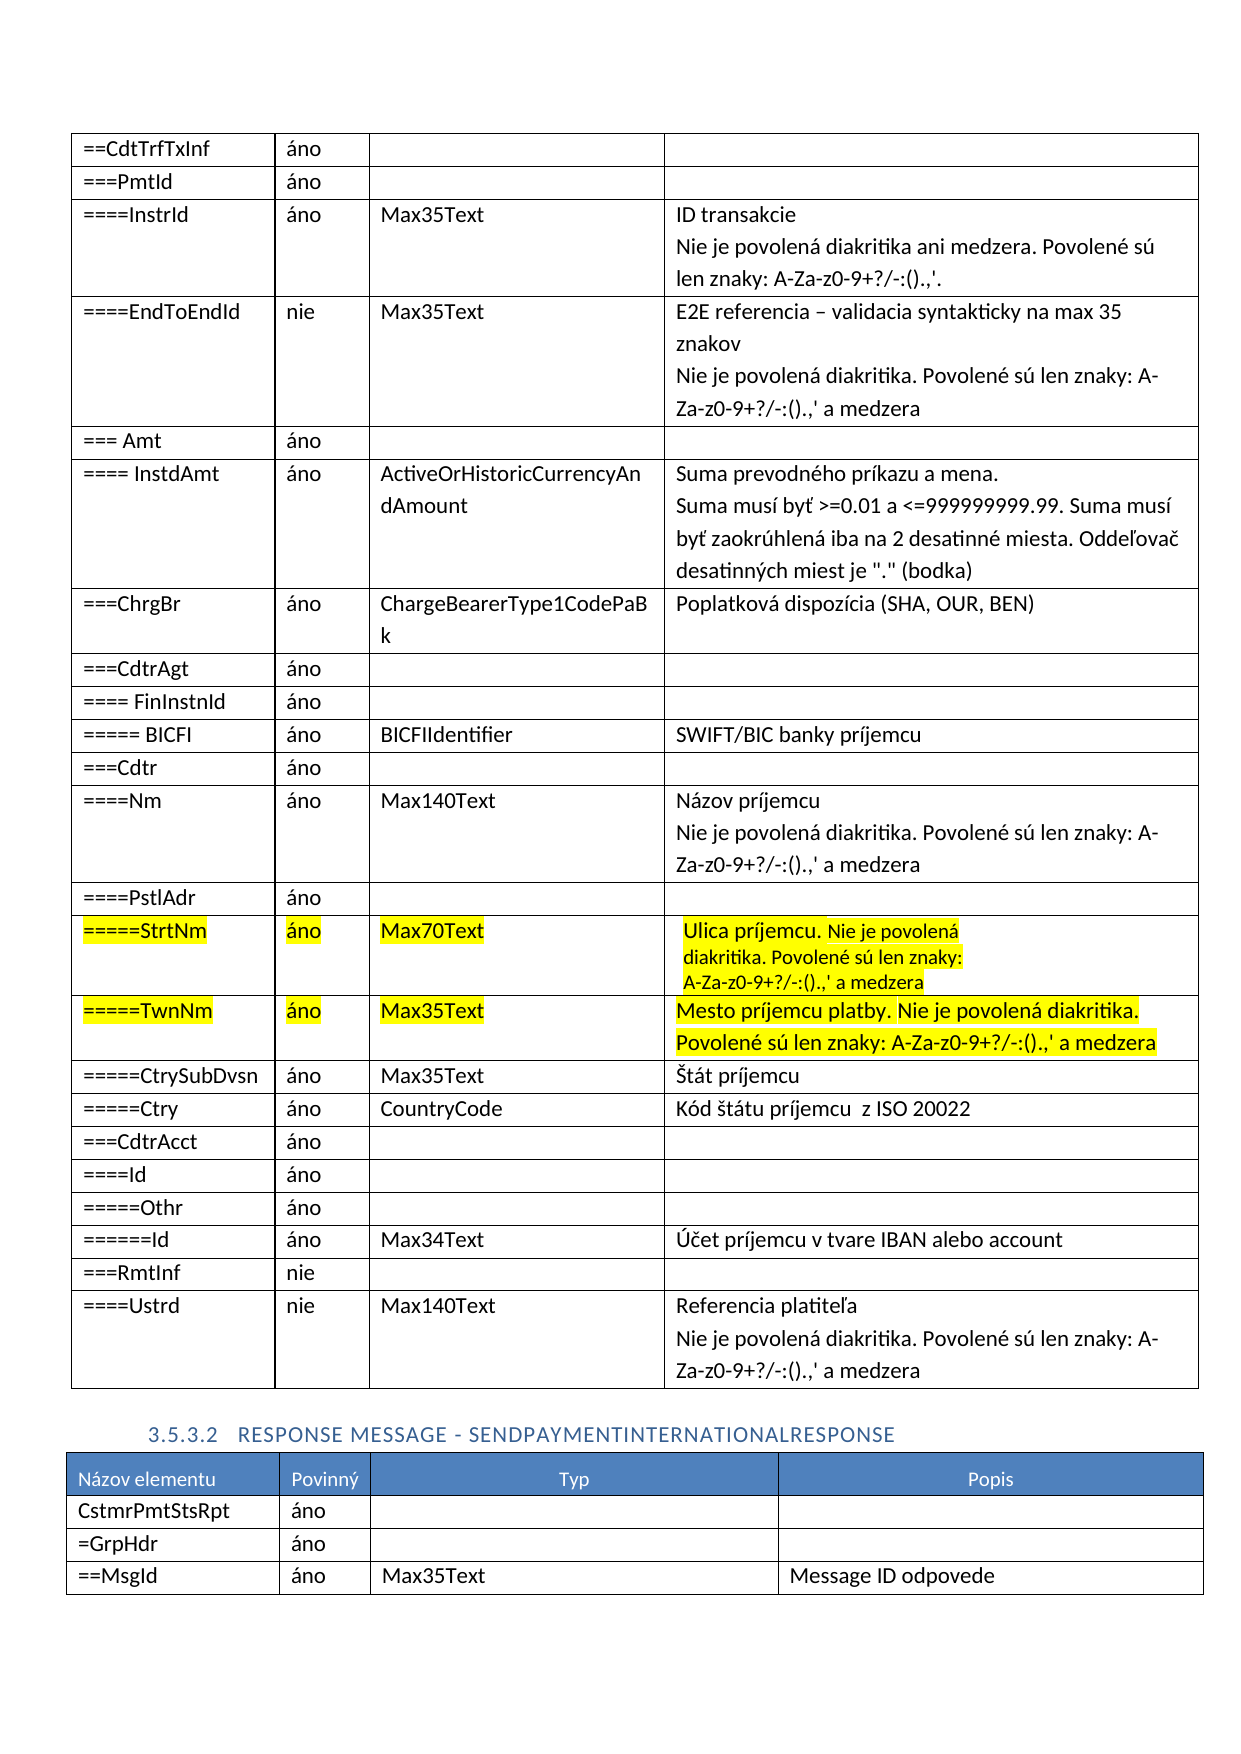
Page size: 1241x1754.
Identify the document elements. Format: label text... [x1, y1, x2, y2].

table_cell [665, 883, 1198, 915]
table_cell =====CtrySubDvsn [72, 1061, 274, 1093]
table_cell ====Nm [72, 786, 274, 882]
table_cell Max140Text [370, 1291, 664, 1388]
table_cell [371, 1496, 778, 1528]
table_cell áno [276, 720, 369, 752]
table_header Typ [371, 1453, 778, 1495]
table_cell ==== InstdAmt [72, 460, 274, 588]
table_cell E2E referencia – validacia syntakticky na max 35 znakov Nie je povolená diakritika. Povolené sú len znaky: A-Za-z0-9+?/-:().,' a medzera [665, 297, 1198, 426]
table_cell Referencia platiteľa Nie je povolená diakritika. Povolené sú len znaky: A-Za-z0-9+?/-:().,' a medzera [665, 1291, 1198, 1388]
table_cell áno [276, 1127, 369, 1159]
table_cell Max35Text [370, 297, 664, 426]
table_cell Mesto príjemcu platby. Nie je povolená diakritika. Povolené sú len znaky: A-Za-z0-9+?/-:().,' a medzera [665, 996, 1198, 1060]
table_cell [370, 1259, 664, 1290]
subtitle Response message - SendPaymentInternationalResponse [148, 1420, 1122, 1448]
table_cell Max140Text [370, 786, 664, 882]
table_cell Max70Text [370, 916, 664, 995]
table_cell =====StrtNm [72, 916, 274, 995]
table_cell nie [276, 297, 369, 426]
table_cell Max34Text [370, 1226, 664, 1257]
table_cell ID transakcie Nie je povolená diakritika ani medzera. Povolené sú len znaky: A-Za-z0-9+?/-:().,'. [665, 200, 1198, 296]
table_cell [827, 916, 1198, 995]
table_cell áno [280, 1496, 370, 1528]
table_cell ===PmtId [72, 167, 274, 199]
table_cell áno [276, 1094, 369, 1126]
table_cell [665, 1127, 1198, 1159]
table_cell áno [276, 916, 369, 995]
table_cell Max35Text [370, 200, 664, 296]
table_cell [370, 427, 664, 458]
table_cell ====InstrId [72, 200, 274, 296]
table_cell áno [276, 687, 369, 719]
table_cell ChargeBearerType1CodePaBk [370, 589, 664, 653]
table_cell [665, 1259, 1198, 1290]
table_cell ====PstlAdr [72, 883, 274, 915]
table_cell áno [276, 753, 369, 785]
table_cell ======Id [72, 1226, 274, 1257]
table_cell SWIFT/BIC banky príjemcu [665, 720, 1198, 752]
table_cell [665, 167, 1198, 199]
table_cell áno [276, 427, 369, 458]
table_cell [665, 916, 683, 995]
table_cell Max35Text [371, 1562, 778, 1593]
table_cell áno [276, 883, 369, 915]
table_cell áno [276, 134, 369, 166]
table_cell [665, 654, 1198, 686]
table_cell [370, 134, 664, 166]
table_cell CstmrPmtStsRpt [67, 1496, 279, 1528]
table_cell áno [276, 786, 369, 882]
table_cell [370, 753, 664, 785]
table_cell ==MsgId [67, 1562, 279, 1593]
table_cell [665, 427, 1198, 458]
table_cell áno [276, 996, 369, 1060]
table_cell áno [276, 654, 369, 686]
table_cell [370, 1127, 664, 1159]
table_cell [370, 687, 664, 719]
table_cell ===== BICFI [72, 720, 274, 752]
table_cell [665, 1193, 1198, 1224]
table_cell áno [276, 589, 369, 653]
table_cell ===Cdtr [72, 753, 274, 785]
table_cell ==== FinInstnId [72, 687, 274, 719]
table_cell nie [276, 1259, 369, 1290]
table_cell [665, 1160, 1198, 1192]
table_cell áno [276, 1226, 369, 1257]
table_cell áno [280, 1529, 370, 1561]
table_cell ===CdtrAcct [72, 1127, 274, 1159]
table_cell [370, 883, 664, 915]
table_cell áno [276, 460, 369, 588]
table_cell áno [276, 200, 369, 296]
table_cell =GrpHdr [67, 1529, 279, 1561]
table_cell ActiveOrHistoricCurrencyAndAmount [370, 460, 664, 588]
table_cell Message ID odpovede [779, 1562, 1203, 1593]
table_cell Názov príjemcu Nie je povolená diakritika. Povolené sú len znaky: A-Za-z0-9+?/-:().,' a medzera [665, 786, 1198, 882]
table_cell [779, 1529, 1203, 1561]
table_cell BICFIIdentifier [370, 720, 664, 752]
table_cell =====Ctry [72, 1094, 274, 1126]
table_cell [665, 687, 1198, 719]
table_cell [370, 1193, 664, 1224]
table_cell ===RmtInf [72, 1259, 274, 1290]
table_cell CountryCode [370, 1094, 664, 1126]
table_cell ===ChrgBr [72, 589, 274, 653]
table_cell Suma prevodného príkazu a mena. Suma musí byť >=0.01 a <=999999999.99. Suma musí byť zaokrúhlená iba na 2 desatinné miesta. Oddeľovač desatinných miest je "." (bodka) [665, 460, 1198, 588]
table_cell áno [276, 1160, 369, 1192]
table_cell Poplatková dispozícia (SHA, OUR, BEN) [665, 589, 1198, 653]
table_cell ====Id [72, 1160, 274, 1192]
table_cell Max35Text [370, 996, 664, 1060]
table_cell [665, 753, 1198, 785]
table_cell áno [276, 167, 369, 199]
table_header Povinný [280, 1453, 370, 1495]
table_header Názov elementu [67, 1453, 279, 1495]
table_cell ===CdtrAgt [72, 654, 274, 686]
table_cell ==CdtTrfTxInf [72, 134, 274, 166]
table_cell === Amt [72, 427, 274, 458]
table_cell Účet príjemcu v tvare IBAN alebo account [665, 1226, 1198, 1257]
table_cell =====Othr [72, 1193, 274, 1224]
table_cell ====Ustrd [72, 1291, 274, 1388]
table_cell =====TwnNm [72, 996, 274, 1060]
table_cell nie [276, 1291, 369, 1388]
table_cell [779, 1496, 1203, 1528]
table_cell Kód štátu príjemcu z ISO 20022 [665, 1094, 1198, 1126]
table_header Popis [779, 1453, 1203, 1495]
table_cell Max35Text [370, 1061, 664, 1093]
table_cell [370, 1160, 664, 1192]
table_cell áno [276, 1061, 369, 1093]
table_cell Štát príjemcu [665, 1061, 1198, 1093]
table_cell áno [280, 1562, 370, 1593]
table_cell [370, 654, 664, 686]
table_cell [370, 167, 664, 199]
table_cell [665, 134, 1198, 166]
table_cell áno [276, 1193, 369, 1224]
table_cell [371, 1529, 778, 1561]
table_cell ====EndToEndId [72, 297, 274, 426]
